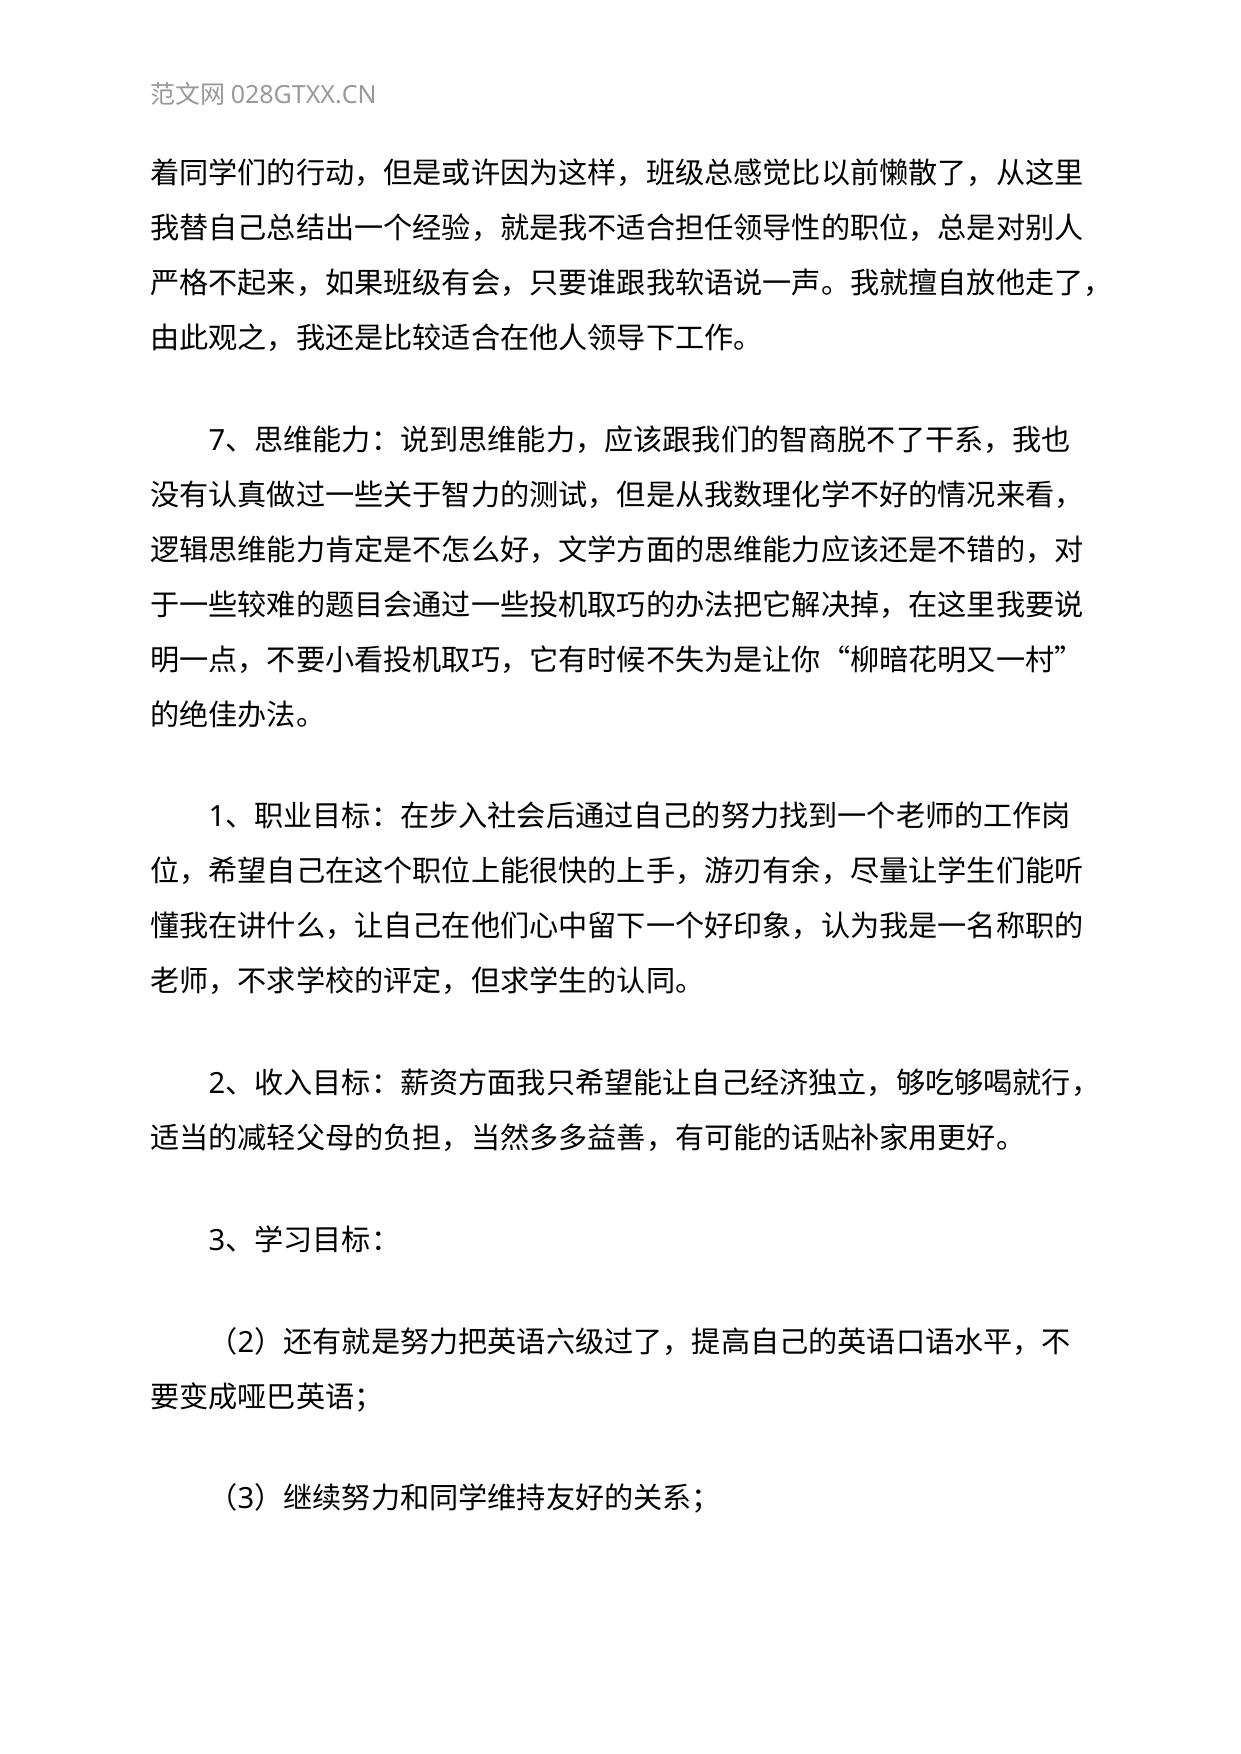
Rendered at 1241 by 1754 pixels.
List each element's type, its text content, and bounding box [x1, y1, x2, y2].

text （2）还有就是努力把英语六级过了，提高自己的英语口语水平，不要变成哑巴英语； [150, 1318, 1090, 1415]
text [150, 150, 1090, 357]
text 3、学习目标： [150, 1216, 1090, 1258]
text 7、思维能力：说到思维能力，应该跟我们的智商脱不了干系，我也没有认真做过一些关于智力的测试，但是从我数理化学不好的情况来看，逻辑思维能力肯定是不怎么好，文学方面的思维能力应该还是不错的，对于一些较难的题目会通过一些投机取巧的办法把它解决掉，在这里我要说明一点，不要小看投机取巧，它有时候不失为是让你“柳暗花明又一村”的绝佳办法。 [150, 416, 1090, 733]
text 2、收入目标：薪资方面我只希望能让自己经济独立，够吃够喝就行，适当的减轻父母的负担，当然多多益善，有可能的话贴补家用更好。 [150, 1059, 1090, 1157]
text 1、职业目标：在步入社会后通过自己的努力找到一个老师的工作岗位，希望自己在这个职位上能很快的上手，游刃有余，尽量让学生们能听懂我在讲什么，让自己在他们心中留下一个好印象，认为我是一名称职的老师，不求学校的评定，但求学生的认同。 [150, 793, 1090, 1000]
text （3）继续努力和同学维持友好的关系； [150, 1475, 1090, 1517]
